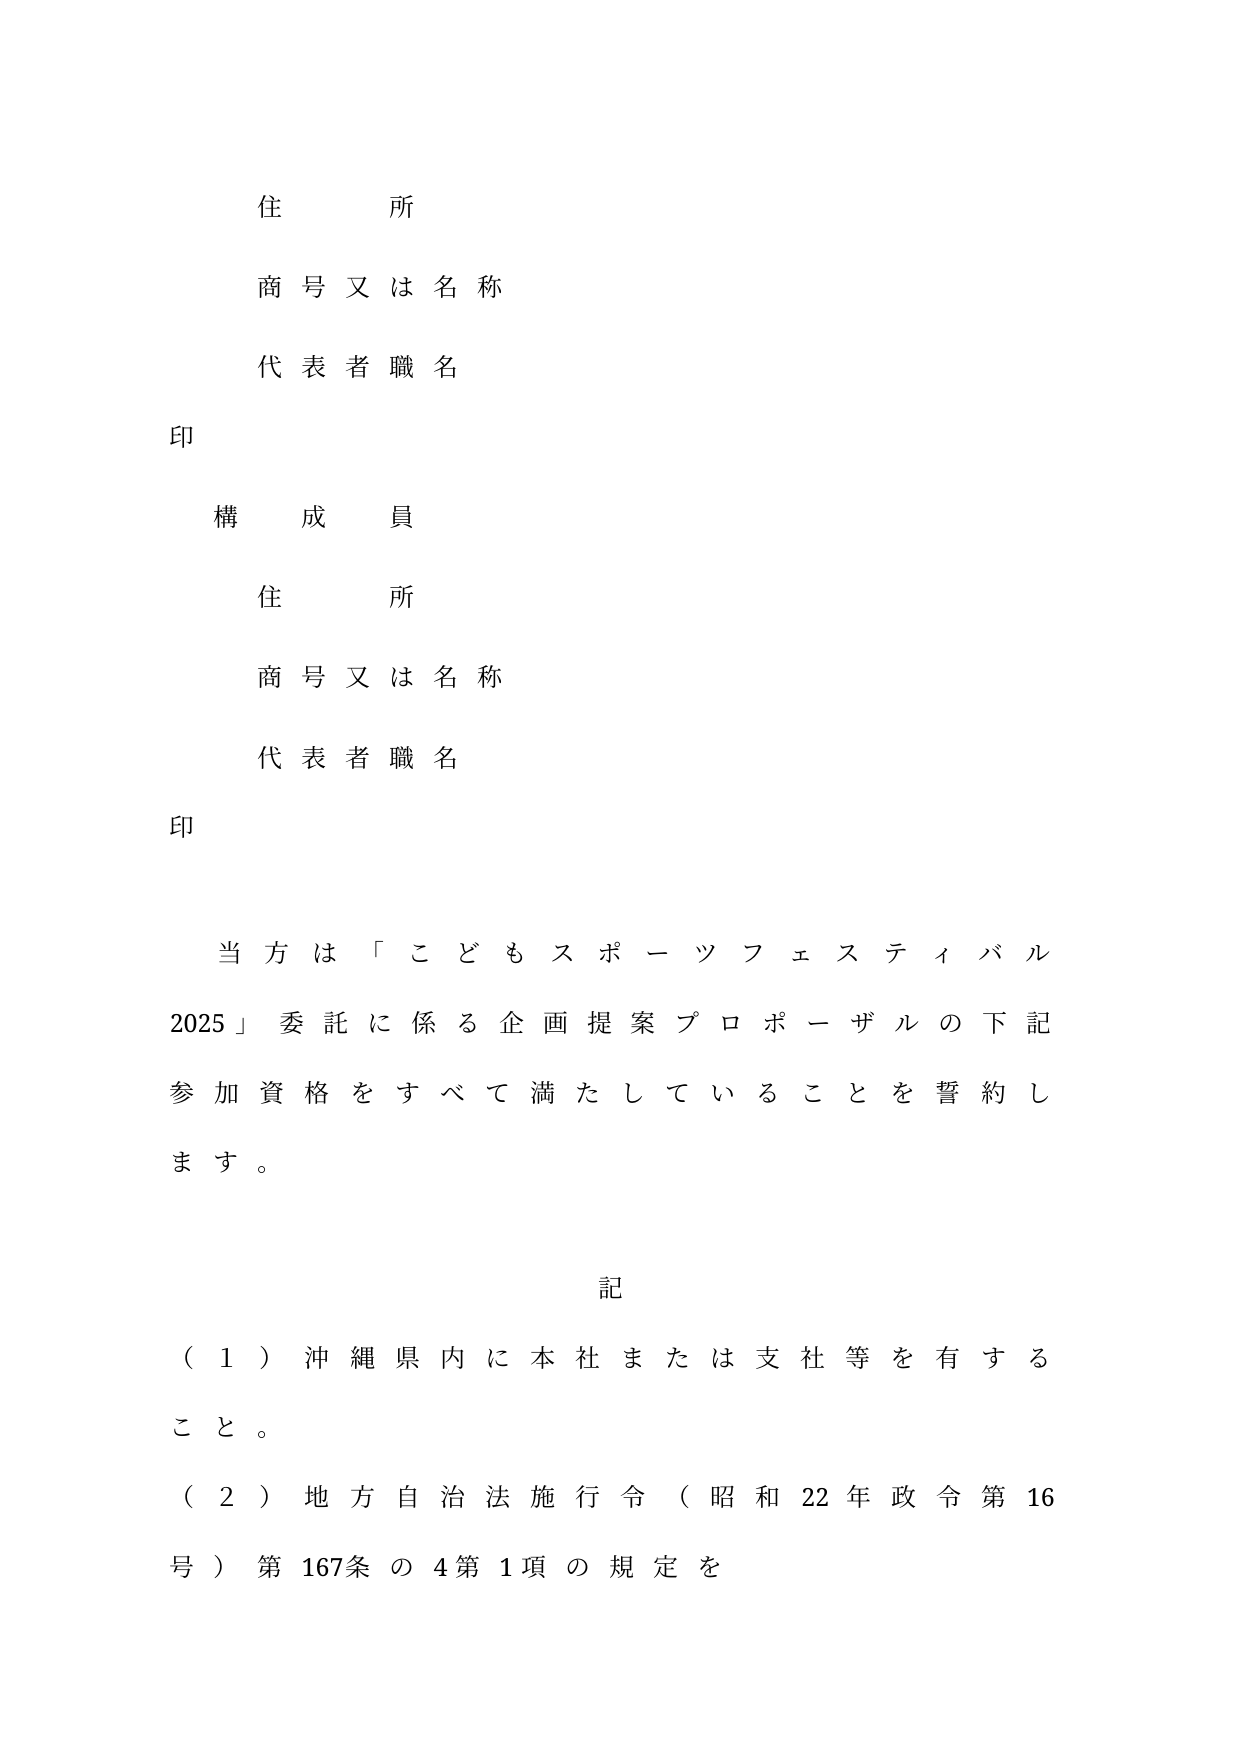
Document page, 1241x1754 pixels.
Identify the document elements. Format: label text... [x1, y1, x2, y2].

text 住 所 [169, 561, 1071, 631]
text 住 所 [169, 170, 1071, 240]
text 構 成 員 [169, 481, 1071, 551]
subtitle 記 [169, 1252, 1071, 1321]
text 商号又は名称 [169, 251, 1071, 320]
text （１）沖縄県内に本社または支社等を有すること。 [169, 1321, 1071, 1461]
text 商号又は名称 [169, 641, 1071, 711]
text 当方は「こどもスポーツフェスティバル2025」委託に係る企画提案プロポーザルの下記参加資格をすべて満たしていることを誓約します。 [169, 917, 1071, 1196]
text 代表者職名 印 [169, 721, 1071, 861]
text 代表者職名 印 [169, 331, 1071, 470]
text （２）地方自治法施行令（昭和22年政令第16号）第167条の4第1項の規定を [169, 1461, 1071, 1601]
